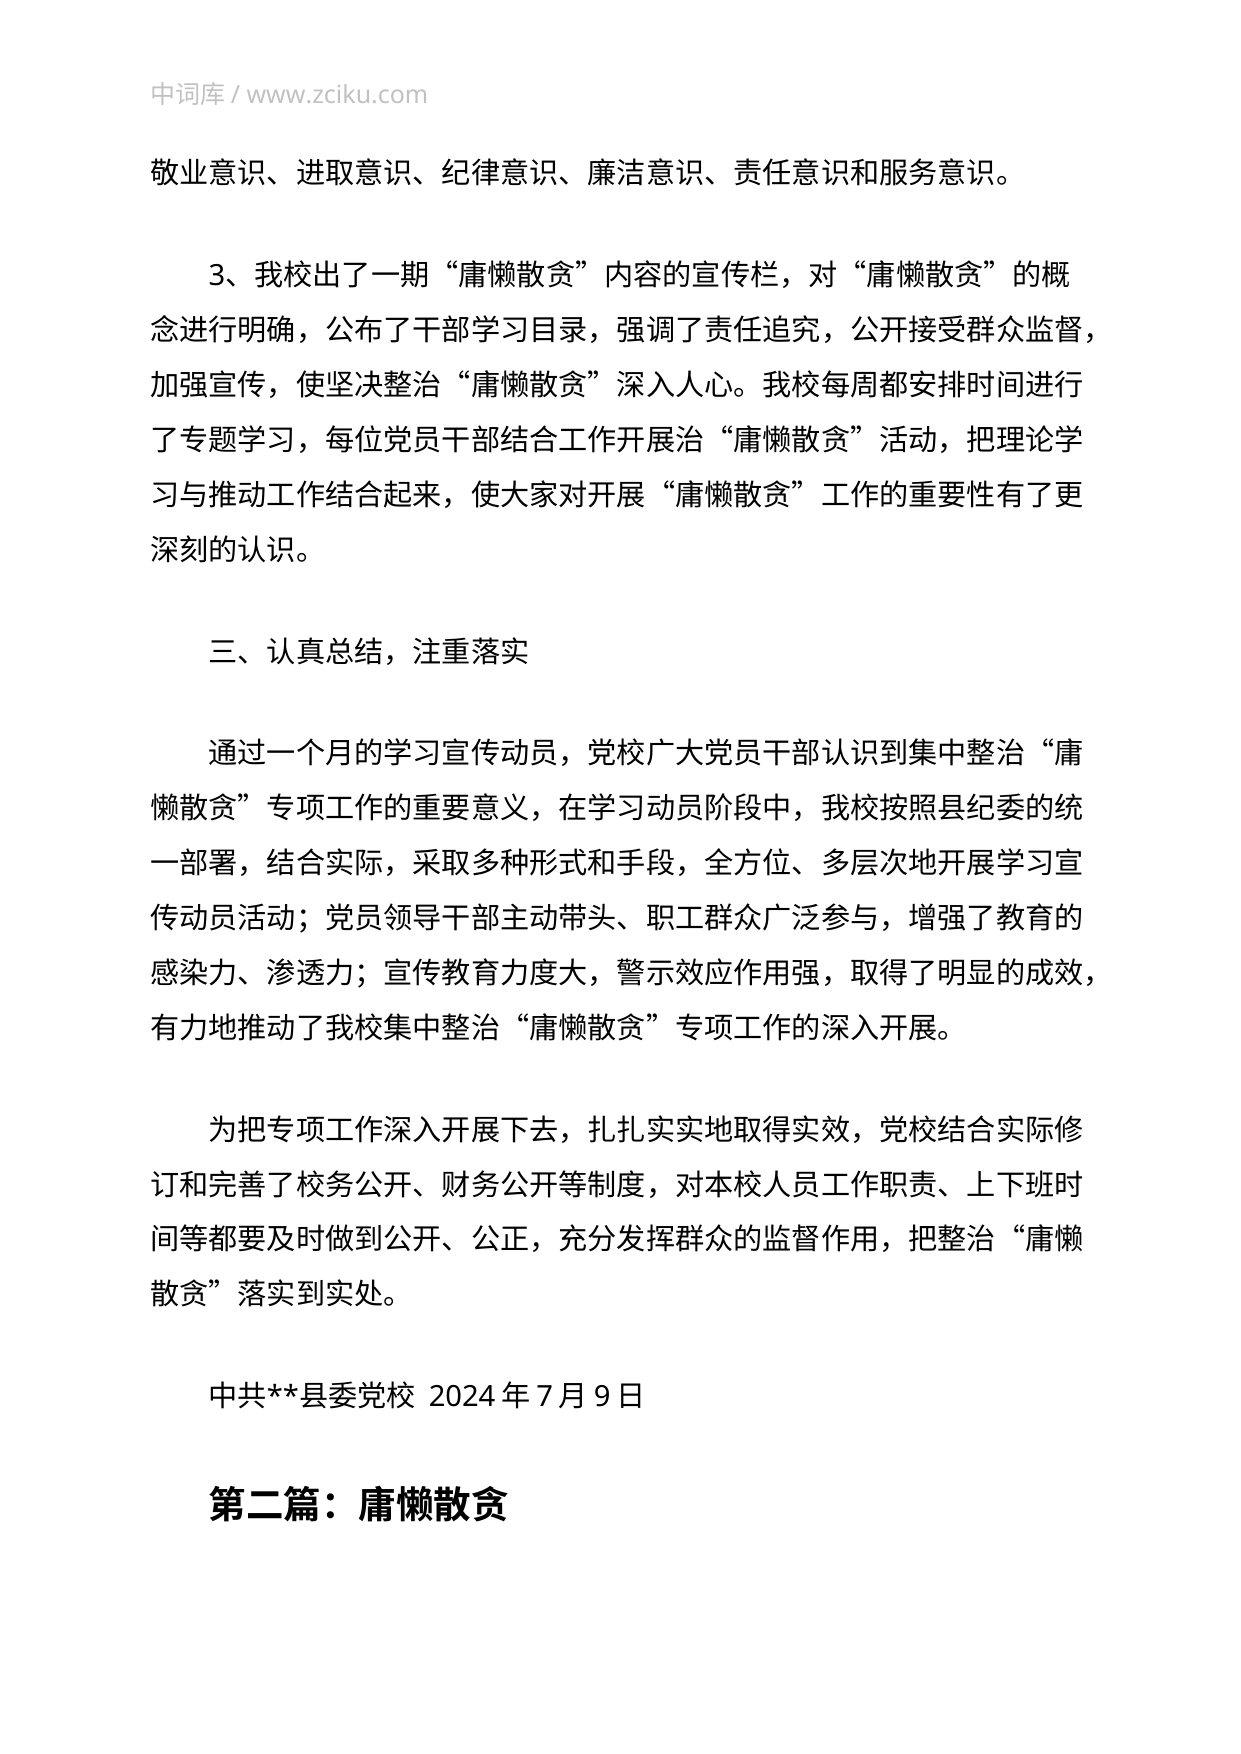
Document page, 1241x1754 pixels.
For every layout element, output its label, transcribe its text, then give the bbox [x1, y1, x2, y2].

text 为把专项工作深入开展下去，扎扎实实地取得实效，党校结合实际修订和完善了校务公开、财务公开等制度，对本校人员工作职责、上下班时间等都要及时做到公开、公正，充分发挥群众的监督作用，把整治“庸懒散贪”落实到实处。 [150, 1106, 1090, 1313]
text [150, 150, 1090, 192]
text 第二篇：庸懒散贪 [150, 1474, 1090, 1529]
text 三、认真总结，注重落实 [150, 628, 1090, 670]
text 通过一个月的学习宣传动员，党校广大党员干部认识到集中整治“庸懒散贪”专项工作的重要意义，在学习动员阶段中，我校按照县纪委的统一部署，结合实际，采取多种形式和手段，全方位、多层次地开展学习宣传动员活动；党员领导干部主动带头、职工群众广泛参与，增强了教育的感染力、渗透力；宣传教育力度大，警示效应作用强，取得了明显的成效，有力地推动了我校集中整治“庸懒散贪”专项工作的深入开展。 [150, 730, 1090, 1047]
text 3、我校出了一期“庸懒散贪”内容的宣传栏，对“庸懒散贪”的概念进行明确，公布了干部学习目录，强调了责任追究，公开接受群众监督，加强宣传，使坚决整治“庸懒散贪”深入人心。我校每周都安排时间进行了专题学习，每位党员干部结合工作开展治“庸懒散贪”活动，把理论学习与推动工作结合起来，使大家对开展“庸懒散贪”工作的重要性有了更深刻的认识。 [150, 252, 1090, 569]
text 中共**县委党校 2024年7月9日 [150, 1373, 1090, 1415]
